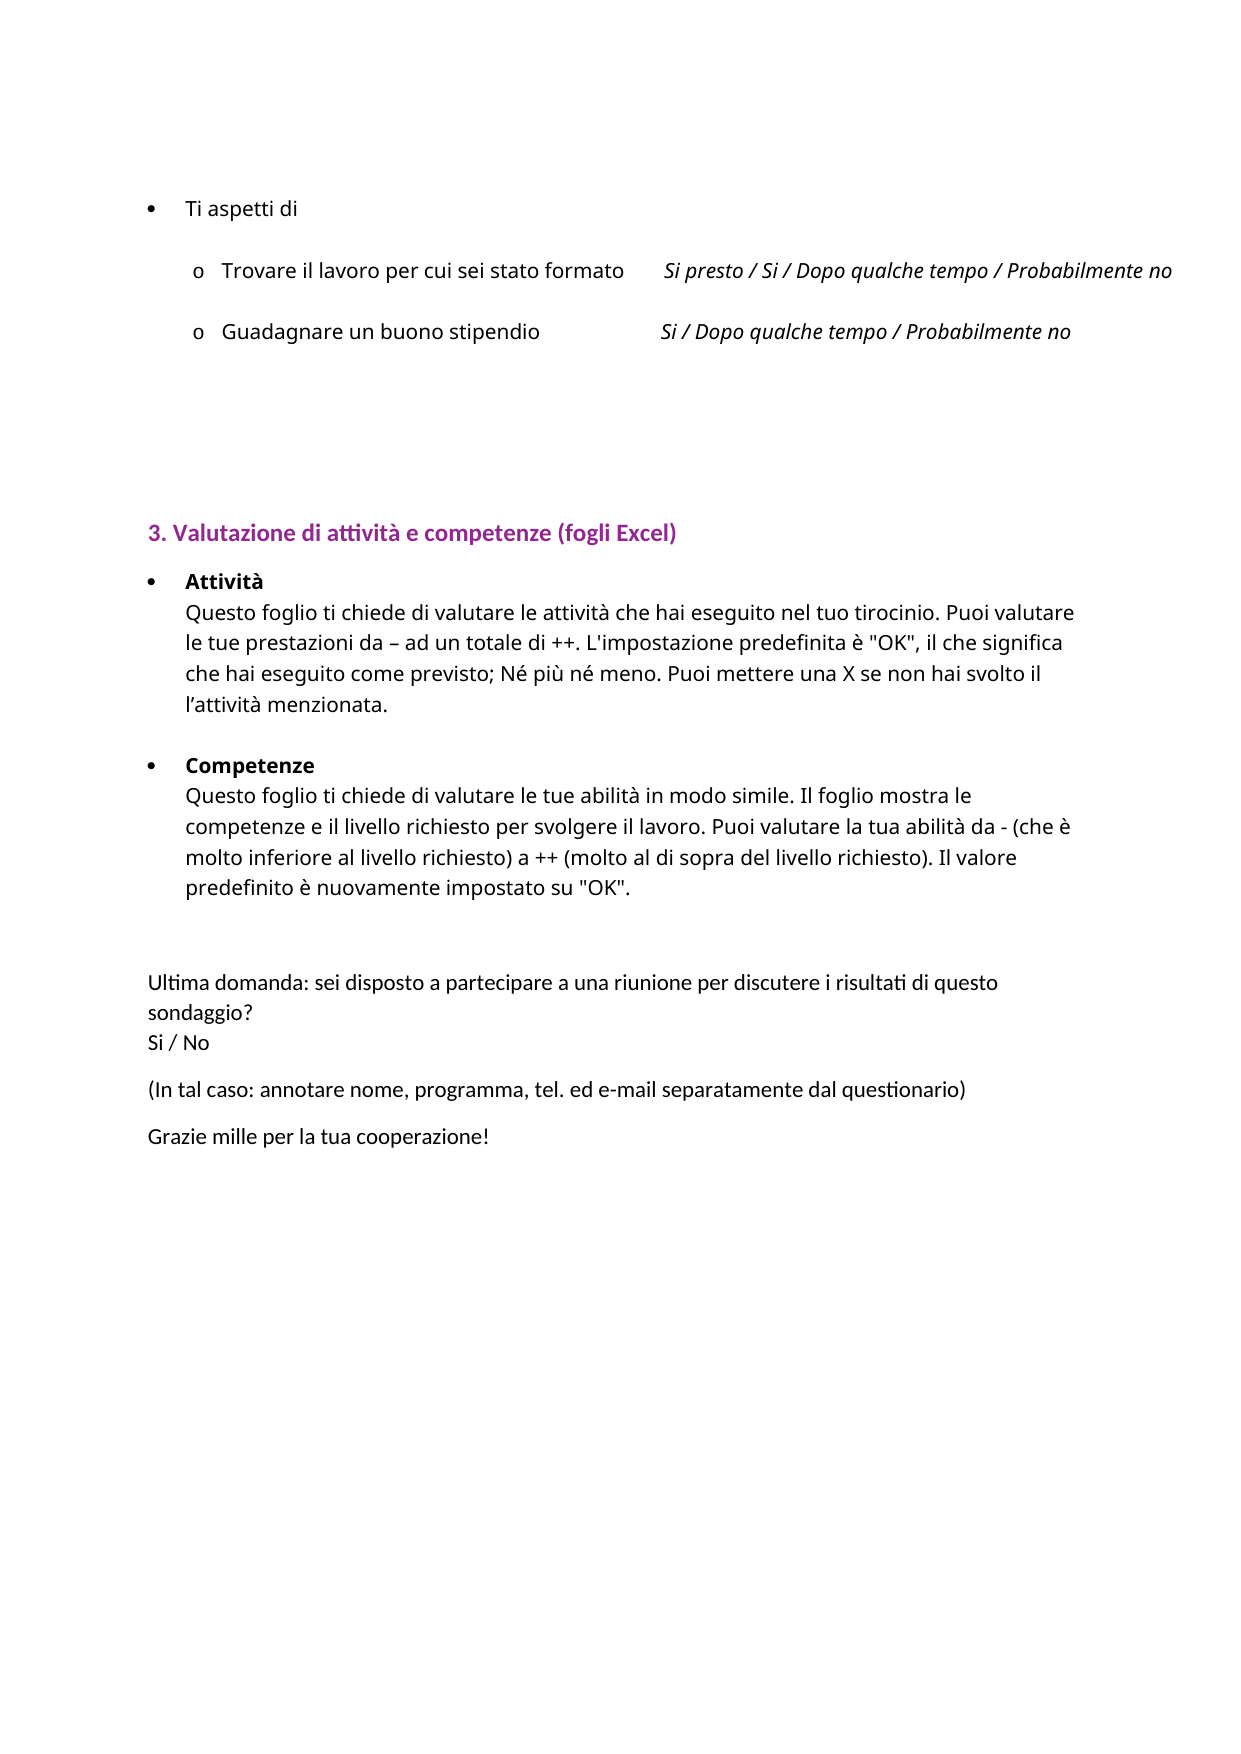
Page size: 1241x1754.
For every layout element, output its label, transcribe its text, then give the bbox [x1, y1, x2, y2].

list Attività Questo foglio ti chiede di valutare le attività che hai eseguito nel tuo tirocinio. Puoi valutare le tue prestazioni da – ad un totale di ++. L'impostazione predefinita è "OK", il che significa che hai eseguito come previsto; Né più né meno. Puoi mettere una X se non hai svolto il l’attività menzionata. [148, 567, 1093, 749]
list Ti aspetti di [148, 194, 1093, 223]
list Guadagnare un buono stipendio Si / Dopo qualche tempo / Probabilmente no [192, 317, 1093, 346]
text 3. Valutazione di attività e competenze (fogli Excel) [148, 518, 1093, 548]
list Competenze Questo foglio ti chiede di valutare le tue abilità in modo simile. Il foglio mostra le competenze e il livello richiesto per svolgere il lavoro. Puoi valutare la tua abilità da - (che è molto inferiore al livello richiesto) a ++ (molto al di sopra del livello richiesto). Il valore predefinito è nuovamente impostato su "OK". [148, 751, 1093, 902]
text Ultima domanda: sei disposto a partecipare a una riunione per discutere i risultati di questo sondaggio? Si / No [148, 968, 1093, 1056]
text (In tal caso: annotare nome, programma, tel. ed e-mail separatamente dal questionario) [148, 1075, 1093, 1103]
list Trovare il lavoro per cui sei stato formato Si presto / Si / Dopo qualche tempo / Probabilmente no [177, 256, 1181, 284]
text Grazie mille per la tua cooperazione! [148, 1122, 1093, 1150]
